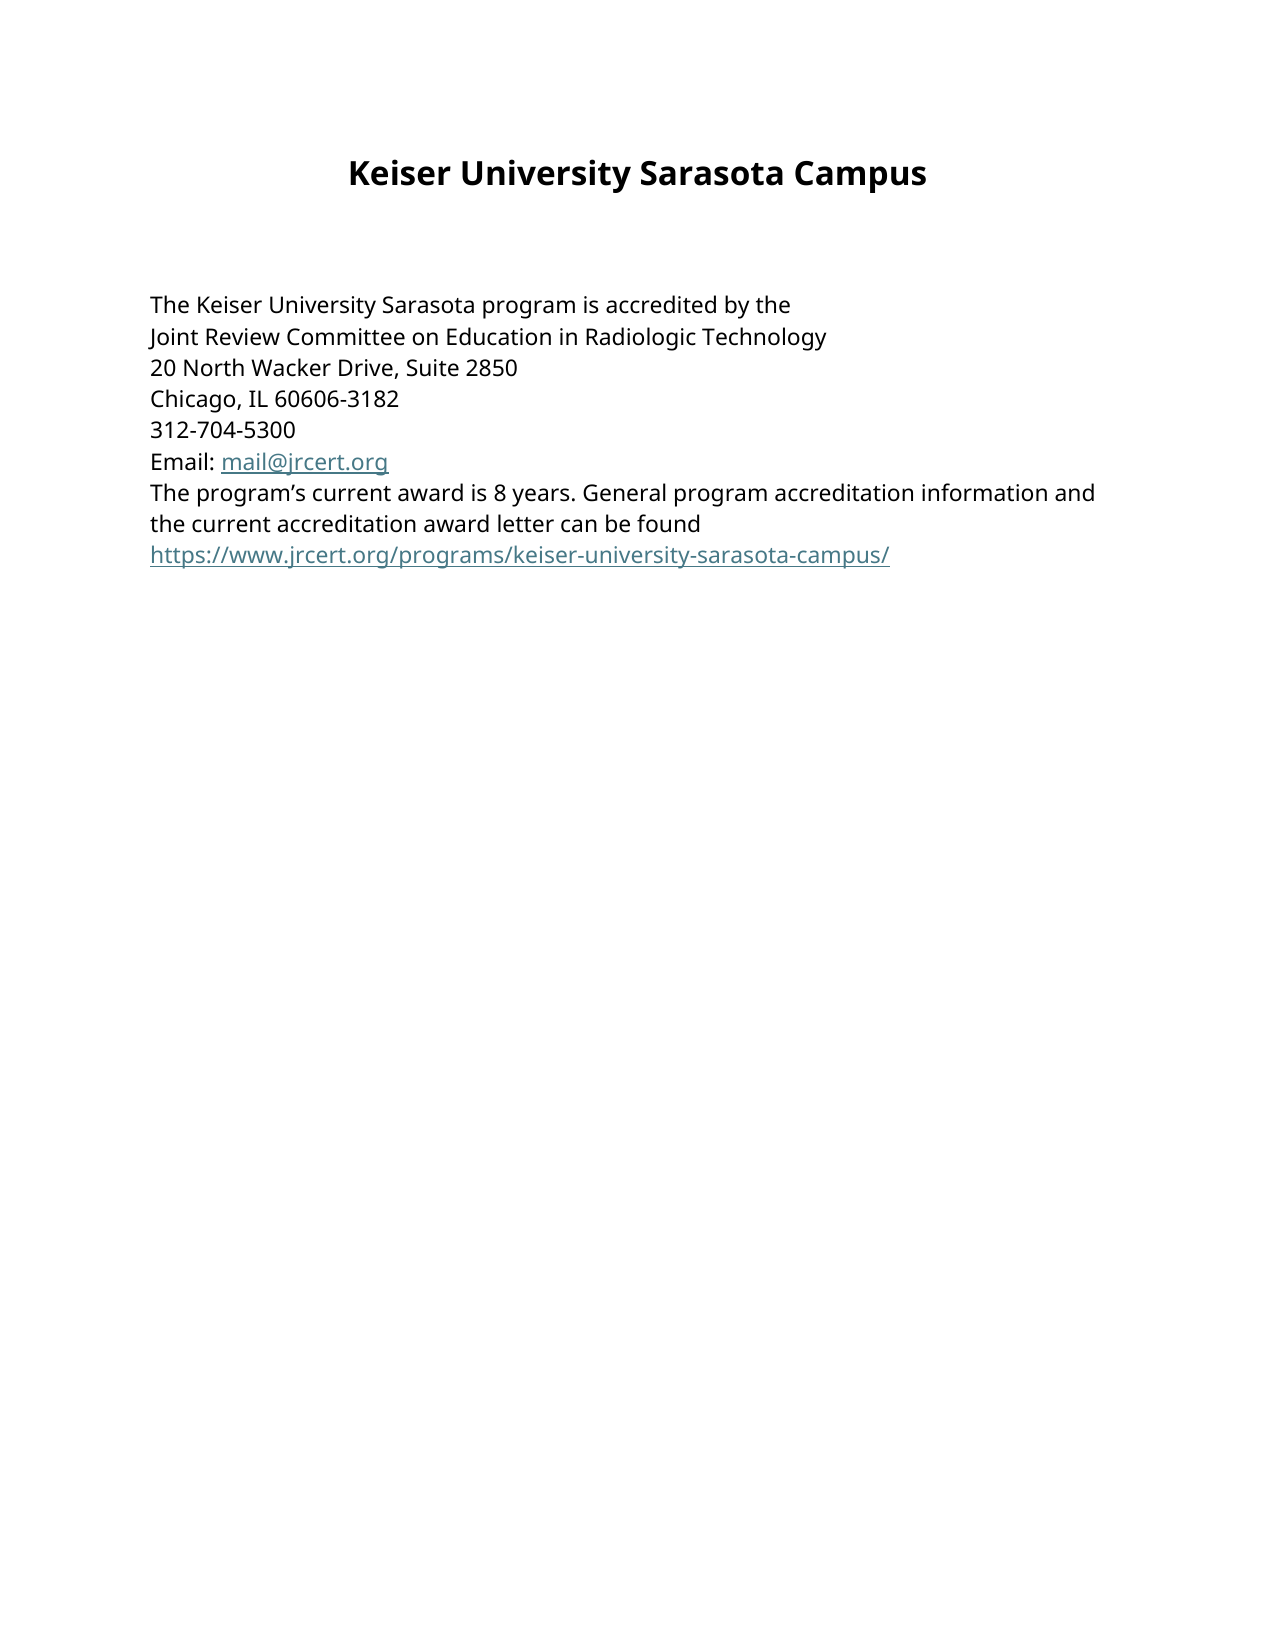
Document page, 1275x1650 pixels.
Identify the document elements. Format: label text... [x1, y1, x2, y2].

text 20 North Wacker Drive, Suite 2850 [150, 352, 1125, 383]
text The program’s current award is 8 years. General program accreditation information and the current accreditation award letter can be found https://www.jrcert.org/programs/keiser-university-sarasota-campus/ [150, 477, 1125, 570]
text The Keiser University Sarasota program is accredited by the [150, 289, 1125, 320]
text 312-704-5300 [150, 414, 1125, 445]
text Email: mail@jrcert.org [150, 445, 1125, 477]
text Keiser University Sarasota Campus [150, 150, 1125, 195]
text Joint Review Committee on Education in Radiologic Technology [150, 320, 1125, 352]
text Chicago, IL 60606-3182 [150, 383, 1125, 414]
